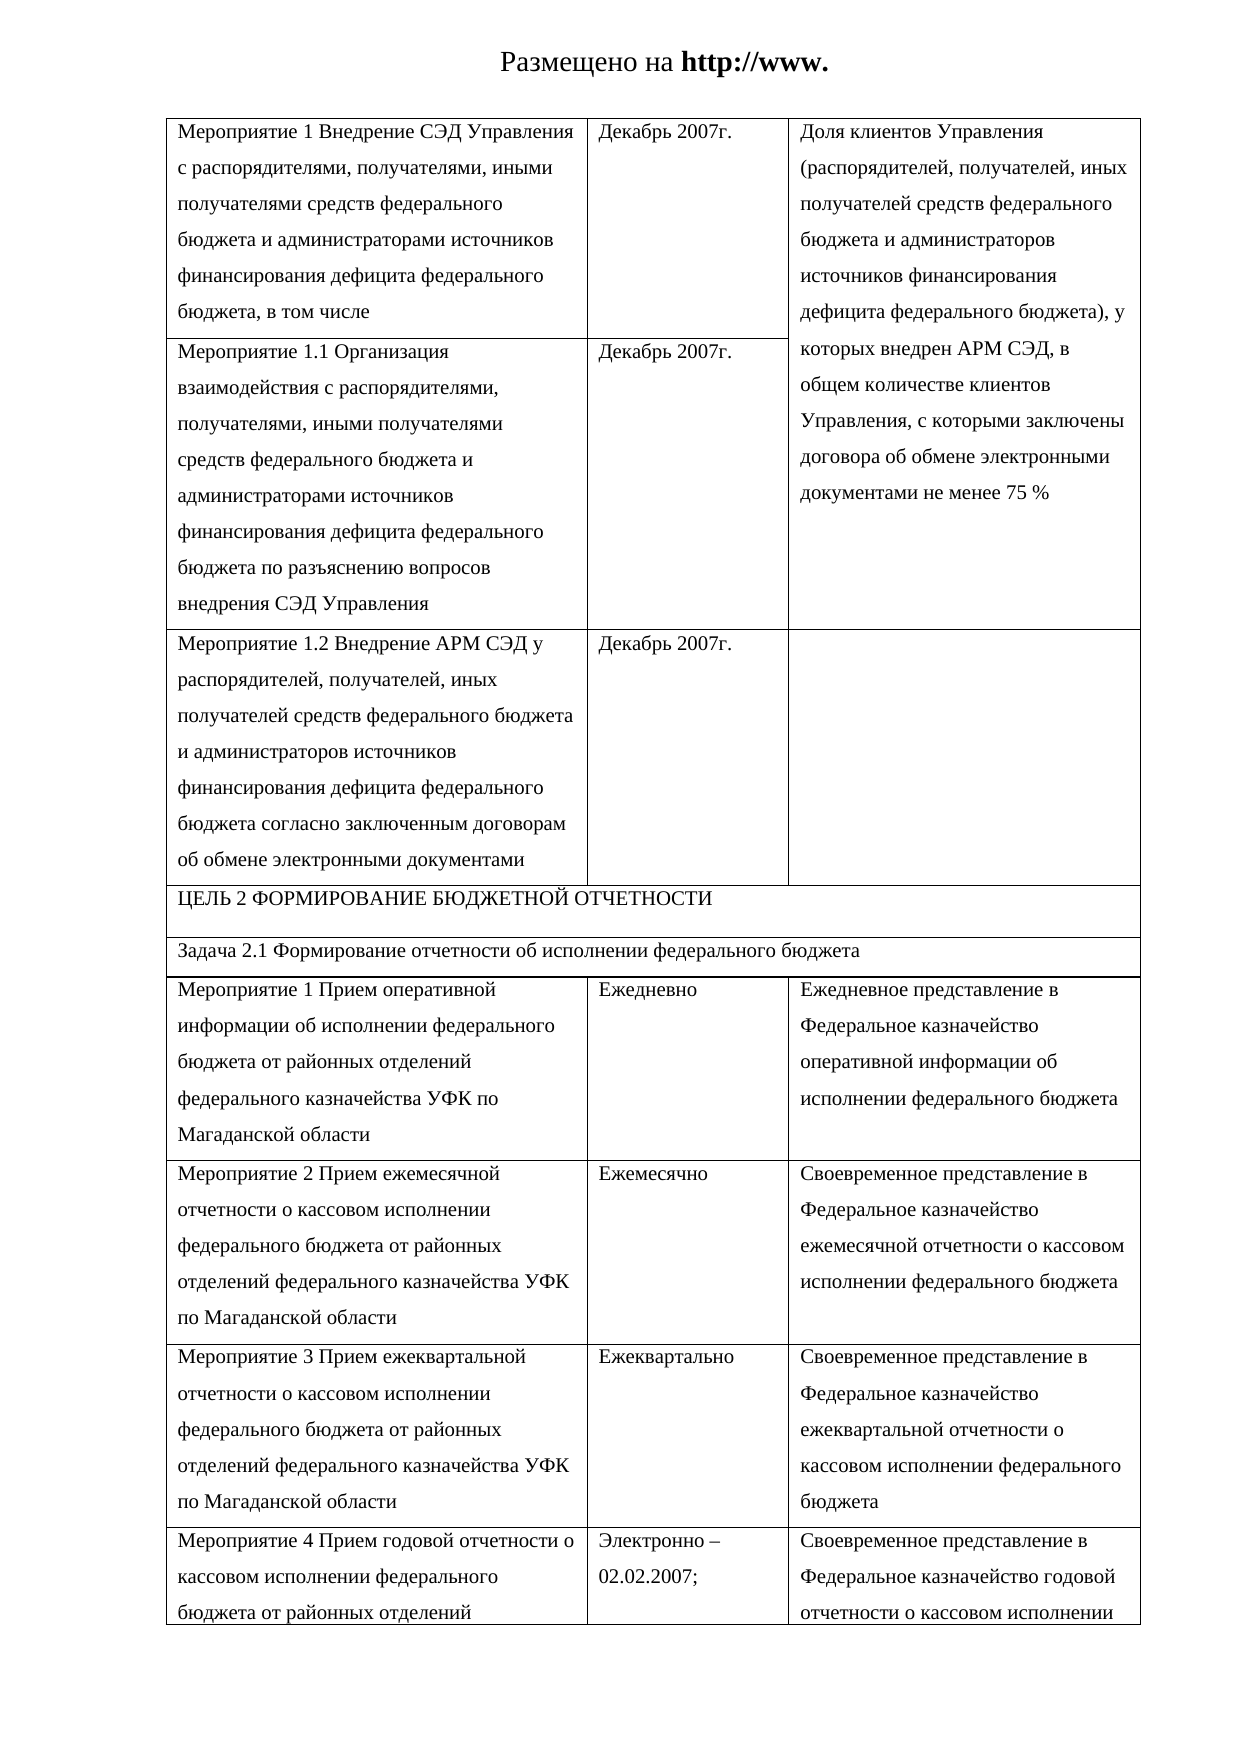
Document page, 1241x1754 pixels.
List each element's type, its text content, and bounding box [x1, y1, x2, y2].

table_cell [588, 1528, 788, 1624]
table_cell Ежедневно [588, 978, 788, 1160]
table_cell Мероприятие 1.1 Организация взаимодействия с распорядителями, получателями, иными получателями средств федерального бюджета и администраторами источников финансирования дефицита федерального бюджета по разъяснению вопросов внедрения СЭД Управления [167, 339, 587, 629]
table_cell Мероприятие 1.2 Внедрение АРМ СЭД у распорядителей, получателей, иных получателей средств федерального бюджета и администраторов источников финансирования дефицита федерального бюджета согласно заключенным договорам об обмене электронными документами [167, 630, 587, 885]
table_cell Мероприятие 2 Прием ежемесячной отчетности о кассовом исполнении федерального бюджета от районных отделений федерального казначейства УФК по Магаданской области [167, 1161, 587, 1343]
table_cell Мероприятие 1 Прием оперативной информации об исполнении федерального бюджета от районных отделений федерального казначейства УФК по Магаданской области [167, 978, 587, 1160]
table_cell Ежеквартально [588, 1345, 788, 1527]
table_cell Доля клиентов Управления (распорядителей, получателей, иных получателей средств федерального бюджета и администраторов источников финансирования дефицита федерального бюджета), у которых внедрен АРМ СЭД, в общем количестве клиентов Управления, с которыми заключены договора об обмене электронными документами не менее 75 % [789, 119, 1140, 629]
table_cell ЦЕЛЬ 2 ФОРМИРОВАНИЕ БЮДЖЕТНОЙ ОТЧЕТНОСТИ [167, 886, 1140, 937]
table_cell Своевременное представление в Федеральное казначейство ежеквартальной отчетности о кассовом исполнении федерального бюджета [789, 1345, 1140, 1527]
table_cell Декабрь 2007г. [588, 119, 788, 338]
table_cell Ежемесячно [588, 1161, 788, 1343]
table_cell Декабрь 2007г. [588, 339, 788, 629]
table_cell Мероприятие 1 Внедрение СЭД Управления с распорядителями, получателями, иными получателями средств федерального бюджета и администраторами источников финансирования дефицита федерального бюджета, в том числе [167, 119, 587, 338]
table_cell Мероприятие 3 Прием ежеквартальной отчетности о кассовом исполнении федерального бюджета от районных отделений федерального казначейства УФК по Магаданской области [167, 1345, 587, 1527]
table_cell Декабрь 2007г. [588, 630, 788, 885]
table_cell Задача 2.1 Формирование отчетности об исполнении федерального бюджета [167, 938, 1140, 976]
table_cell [789, 1528, 1140, 1624]
table_cell Ежедневное представление в Федеральное казначейство оперативной информации об исполнении федерального бюджета [789, 978, 1140, 1160]
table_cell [167, 1528, 587, 1624]
table_cell Своевременное представление в Федеральное казначейство ежемесячной отчетности о кассовом исполнении федерального бюджета [789, 1161, 1140, 1343]
table_cell [789, 630, 1140, 885]
